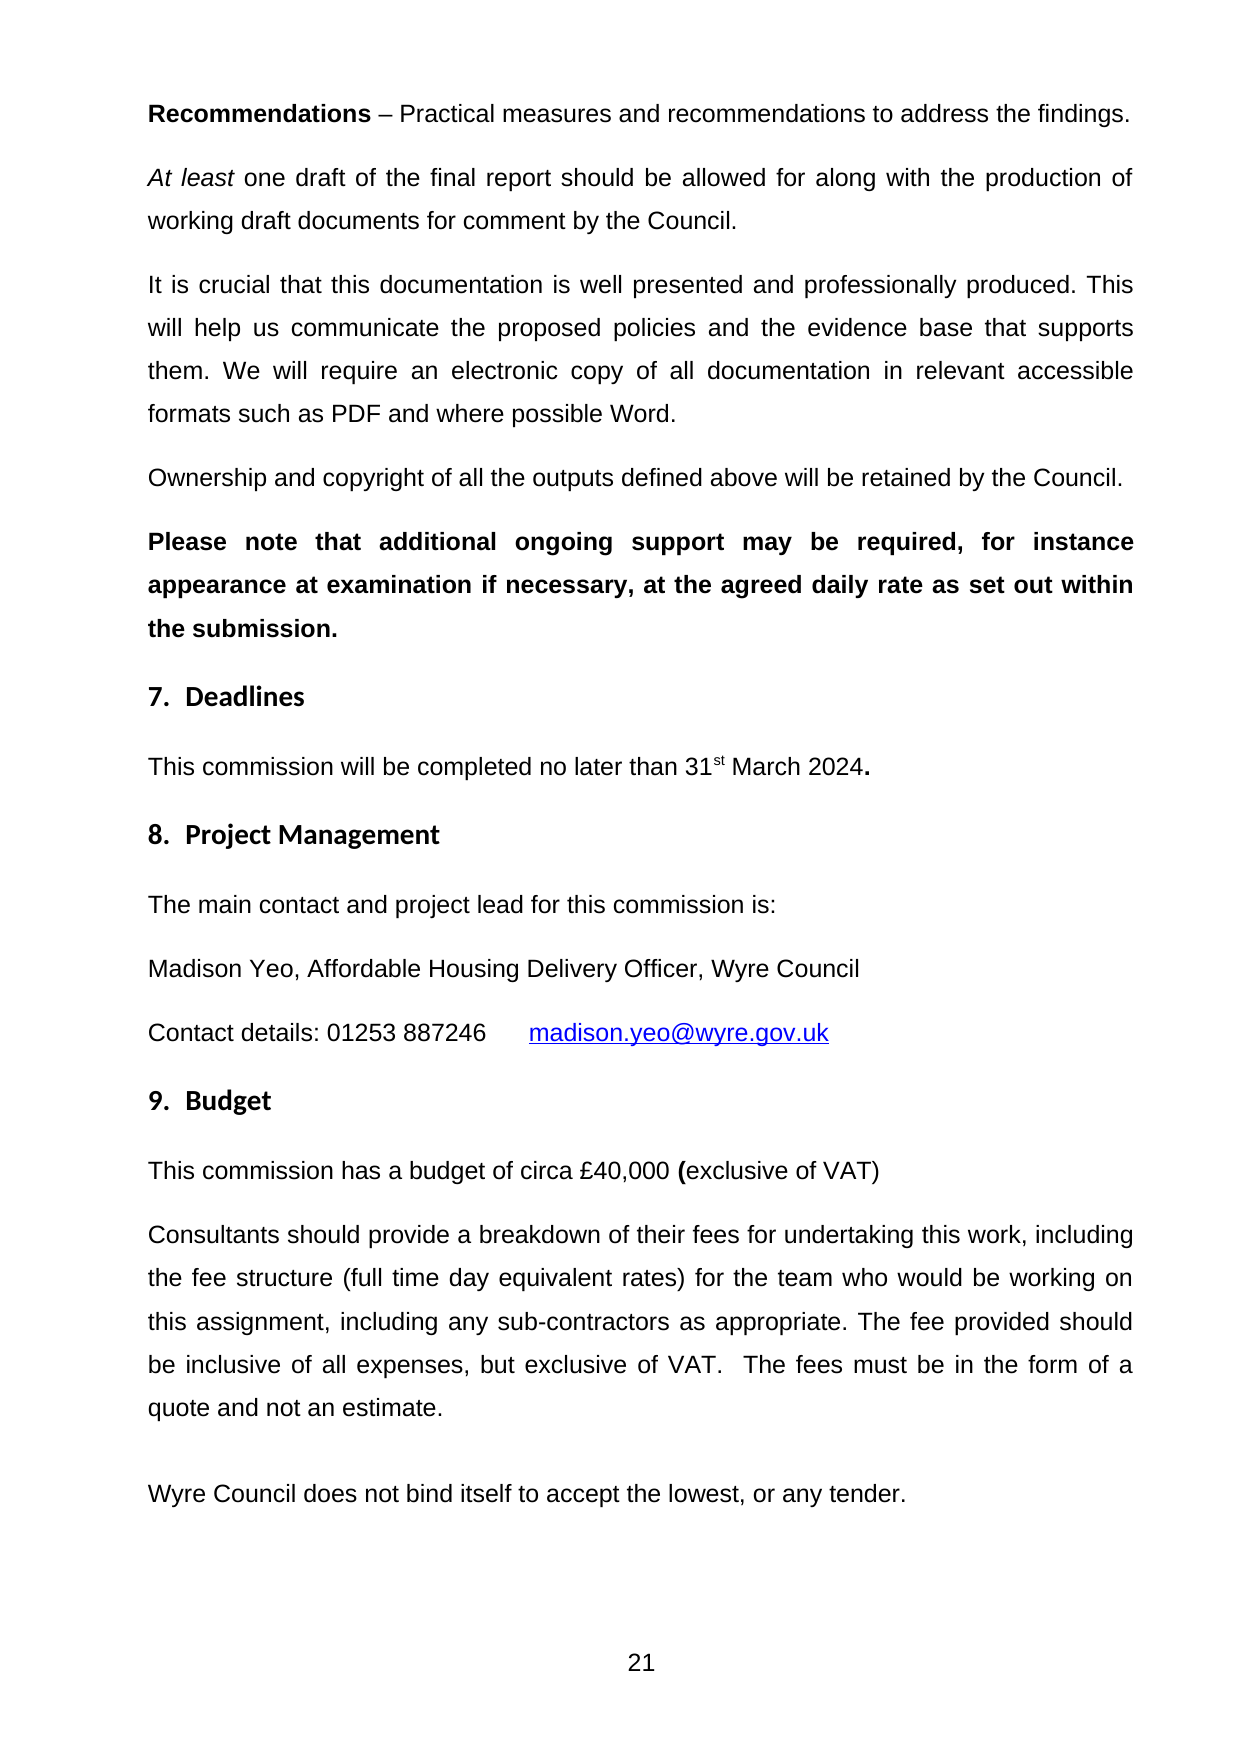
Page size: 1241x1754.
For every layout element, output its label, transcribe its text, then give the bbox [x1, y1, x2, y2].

list Deadlines [148, 678, 1135, 713]
text This commission has a budget of circa £40,000 (exclusive of VAT) [148, 1156, 1135, 1185]
text It is crucial that this documentation is well presented and professionally produced. This will help us communicate the proposed policies and the evidence base that supports them. We will require an electronic copy of all documentation in relevant accessible formats such as PDF and where possible Word. [148, 270, 1135, 428]
text The main contact and project lead for this commission is: [148, 890, 1135, 919]
text Consultants should provide a breakdown of their fees for undertaking this work, including the fee structure (full time day equivalent rates) for the team who would be working on this assignment, including any sub-contractors as appropriate. The fee provided should be inclusive of all expenses, but exclusive of VAT. The fees must be in the form of a quote and not an estimate. [148, 1220, 1135, 1421]
text This commission will be completed no later than 31st March 2024. [148, 752, 1135, 781]
text Contact details: 01253 887246 madison.yeo@wyre.gov.uk [148, 1018, 1135, 1047]
text Recommendations – Practical measures and recommendations to address the findings. [148, 99, 1135, 128]
text Please note that additional ongoing support may be required, for instance appearance at examination if necessary, at the agreed daily rate as set out within the submission. [148, 527, 1135, 642]
text At least one draft of the final report should be allowed for along with the production of working draft documents for comment by the Council. [148, 163, 1135, 235]
list Project Management [148, 816, 1135, 851]
list Budget [148, 1082, 1135, 1118]
text Wyre Council does not bind itself to accept the lowest, or any tender. [148, 1479, 1135, 1508]
text Ownership and copyright of all the outputs defined above will be retained by the Council. [148, 463, 1135, 492]
text Madison Yeo, Affordable Housing Delivery Officer, Wyre Council [148, 954, 1135, 983]
